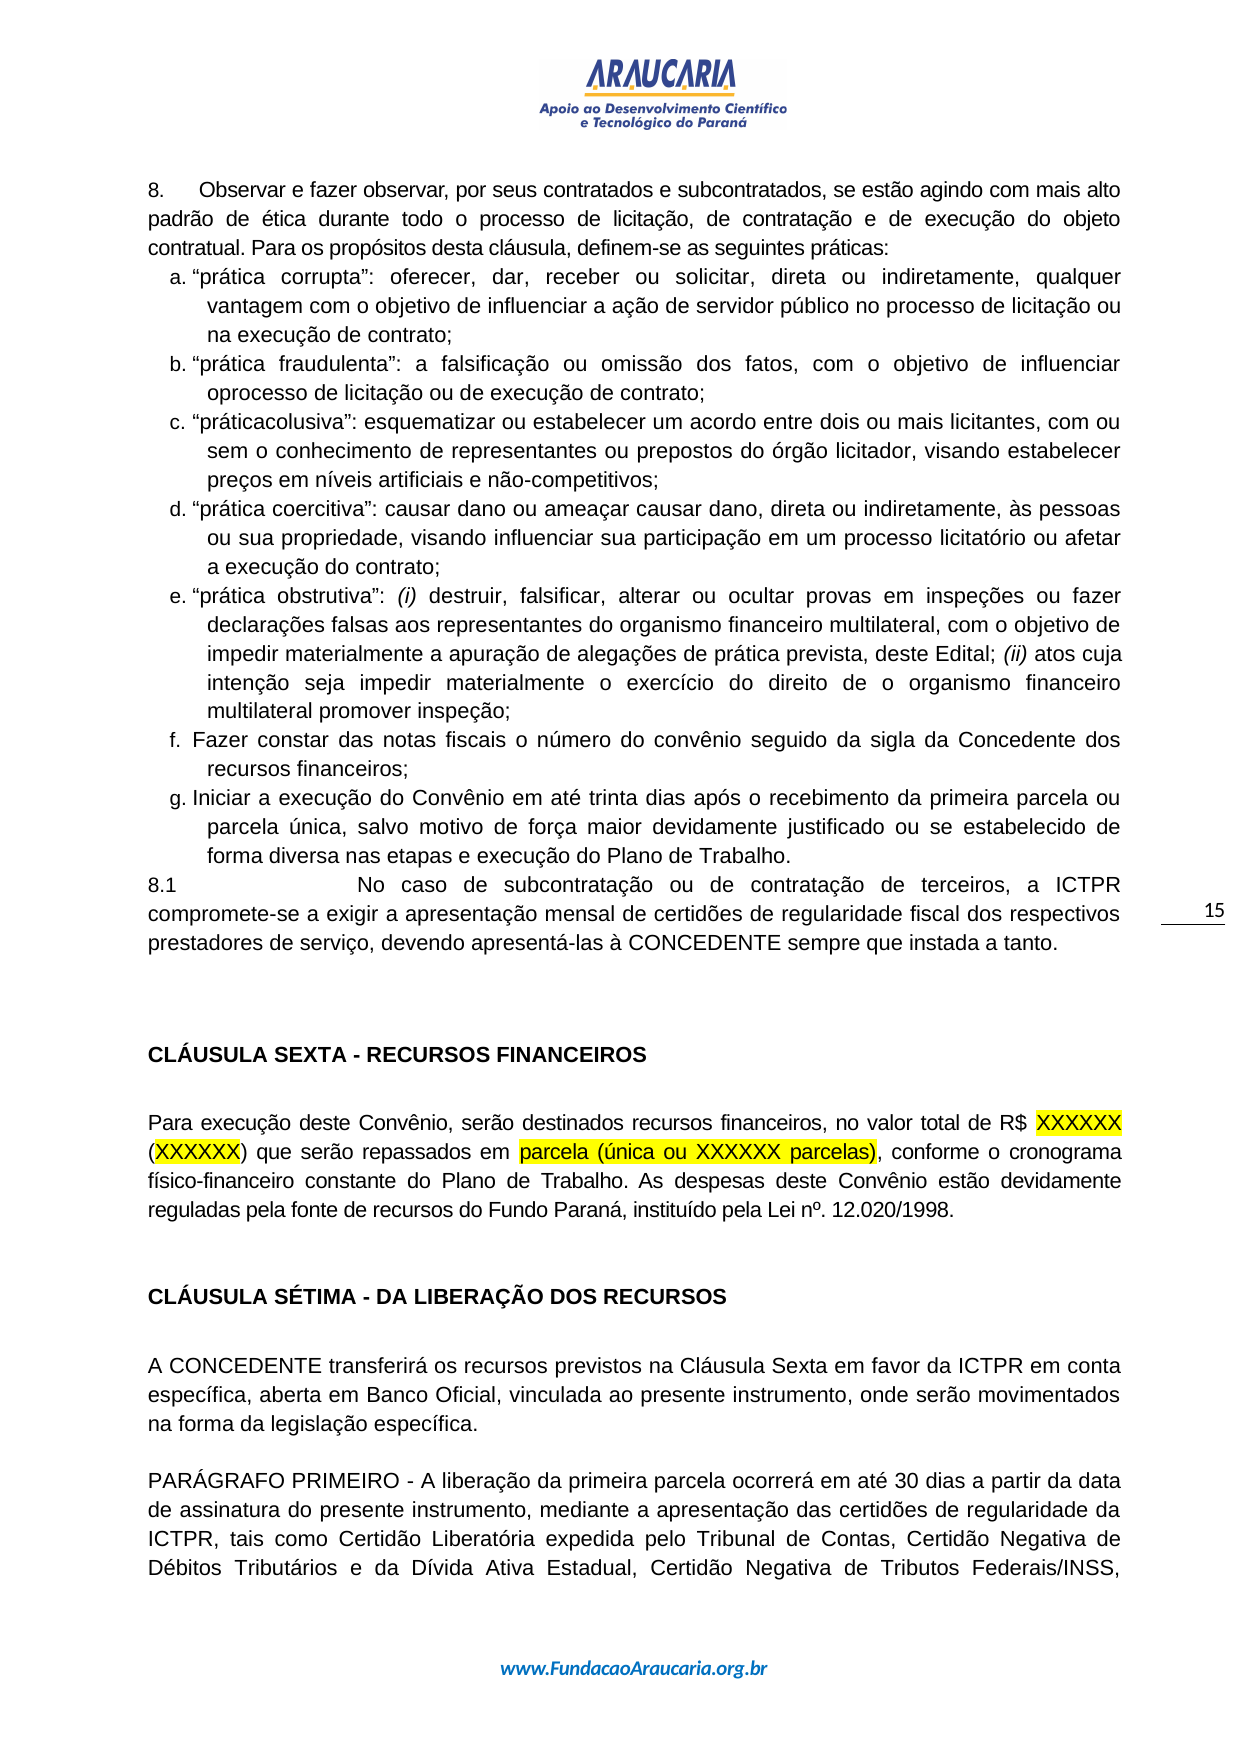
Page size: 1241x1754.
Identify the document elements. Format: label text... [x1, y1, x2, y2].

text Para execução deste Convênio, serão destinados recursos financeiros, no valor total de R$ XXXXXX (XXXXXX) que serão repassados em parcela (única ou XXXXXX parcelas), conforme o cronograma físico-financeiro constante do Plano de Trabalho. As despesas deste Convênio estão devidamente reguladas pela fonte de recursos do Fundo Paraná, instituído pela Lei nº. 12.020/1998. [148, 1110, 1122, 1222]
list Iniciar a execução do Convênio em até trinta dias após o recebimento da primeira parcela ou parcela única, salvo motivo de força maior devidamente justificado ou se estabelecido de forma diversa nas etapas e execução do Plano de Trabalho. [169, 785, 1122, 868]
list “práticacolusiva”: esquematizar ou estabelecer um acordo entre dois ou mais licitantes, com ou sem o conhecimento de representantes ou prepostos do órgão licitador, visando estabelecer preços em níveis artificiais e não-competitivos; [169, 409, 1122, 492]
text A CONCEDENTE transferirá os recursos previstos na Cláusula Sexta em favor da ICTPR em conta específica, aberta em Banco Oficial, vinculada ao presente instrumento, onde serão movimentados na forma da legislação específica. [148, 1353, 1122, 1436]
list Observar e fazer observar, por seus contratados e subcontratados, se estão agindo com mais alto padrão de ética durante todo o processo de licitação, de contratação e de execução do objeto contratual. Para os propósitos desta cláusula, definem-se as seguintes práticas: [148, 177, 1122, 260]
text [148, 1468, 1122, 1581]
list “prática obstrutiva”: (i) destruir, falsificar, alterar ou ocultar provas em inspeções ou fazer declarações falsas aos representantes do organismo financeiro multilateral, com o objetivo de impedir materialmente a apuração de alegações de prática prevista, deste Edital; (ii) atos cuja intenção seja impedir materialmente o exercício do direito de o organismo financeiro multilateral promover inspeção; [169, 583, 1122, 724]
subtitle CLÁUSULA SÉTIMA - DA LIBERAÇÃO DOS RECURSOS [148, 1284, 1122, 1309]
picture [539, 59, 787, 130]
subtitle CLÁUSULA SEXTA - RECURSOS FINANCEIROS [148, 1042, 1122, 1067]
list “prática fraudulenta”: a falsificação ou omissão dos fatos, com o objetivo de influenciar oprocesso de licitação ou de execução de contrato; [169, 351, 1122, 405]
list “prática coercitiva”: causar dano ou ameaçar causar dano, direta ou indiretamente, às pessoas ou sua propriedade, visando influenciar sua participação em um processo licitatório ou afetar a execução do contrato; [169, 496, 1122, 579]
list “prática corrupta”: oferecer, dar, receber ou solicitar, direta ou indiretamente, qualquer vantagem com o objetivo de influenciar a ação de servidor público no processo de licitação ou na execução de contrato; [169, 264, 1122, 347]
list No caso de subcontratação ou de contratação de terceiros, a ICTPR compromete-se a exigir a apresentação mensal de certidões de regularidade fiscal dos respectivos prestadores de serviço, devendo apresentá-las à CONCEDENTE sempre que instada a tanto. [148, 872, 1122, 955]
list Fazer constar das notas fiscais o número do convênio seguido da sigla da Concedente dos recursos financeiros; [169, 727, 1122, 782]
